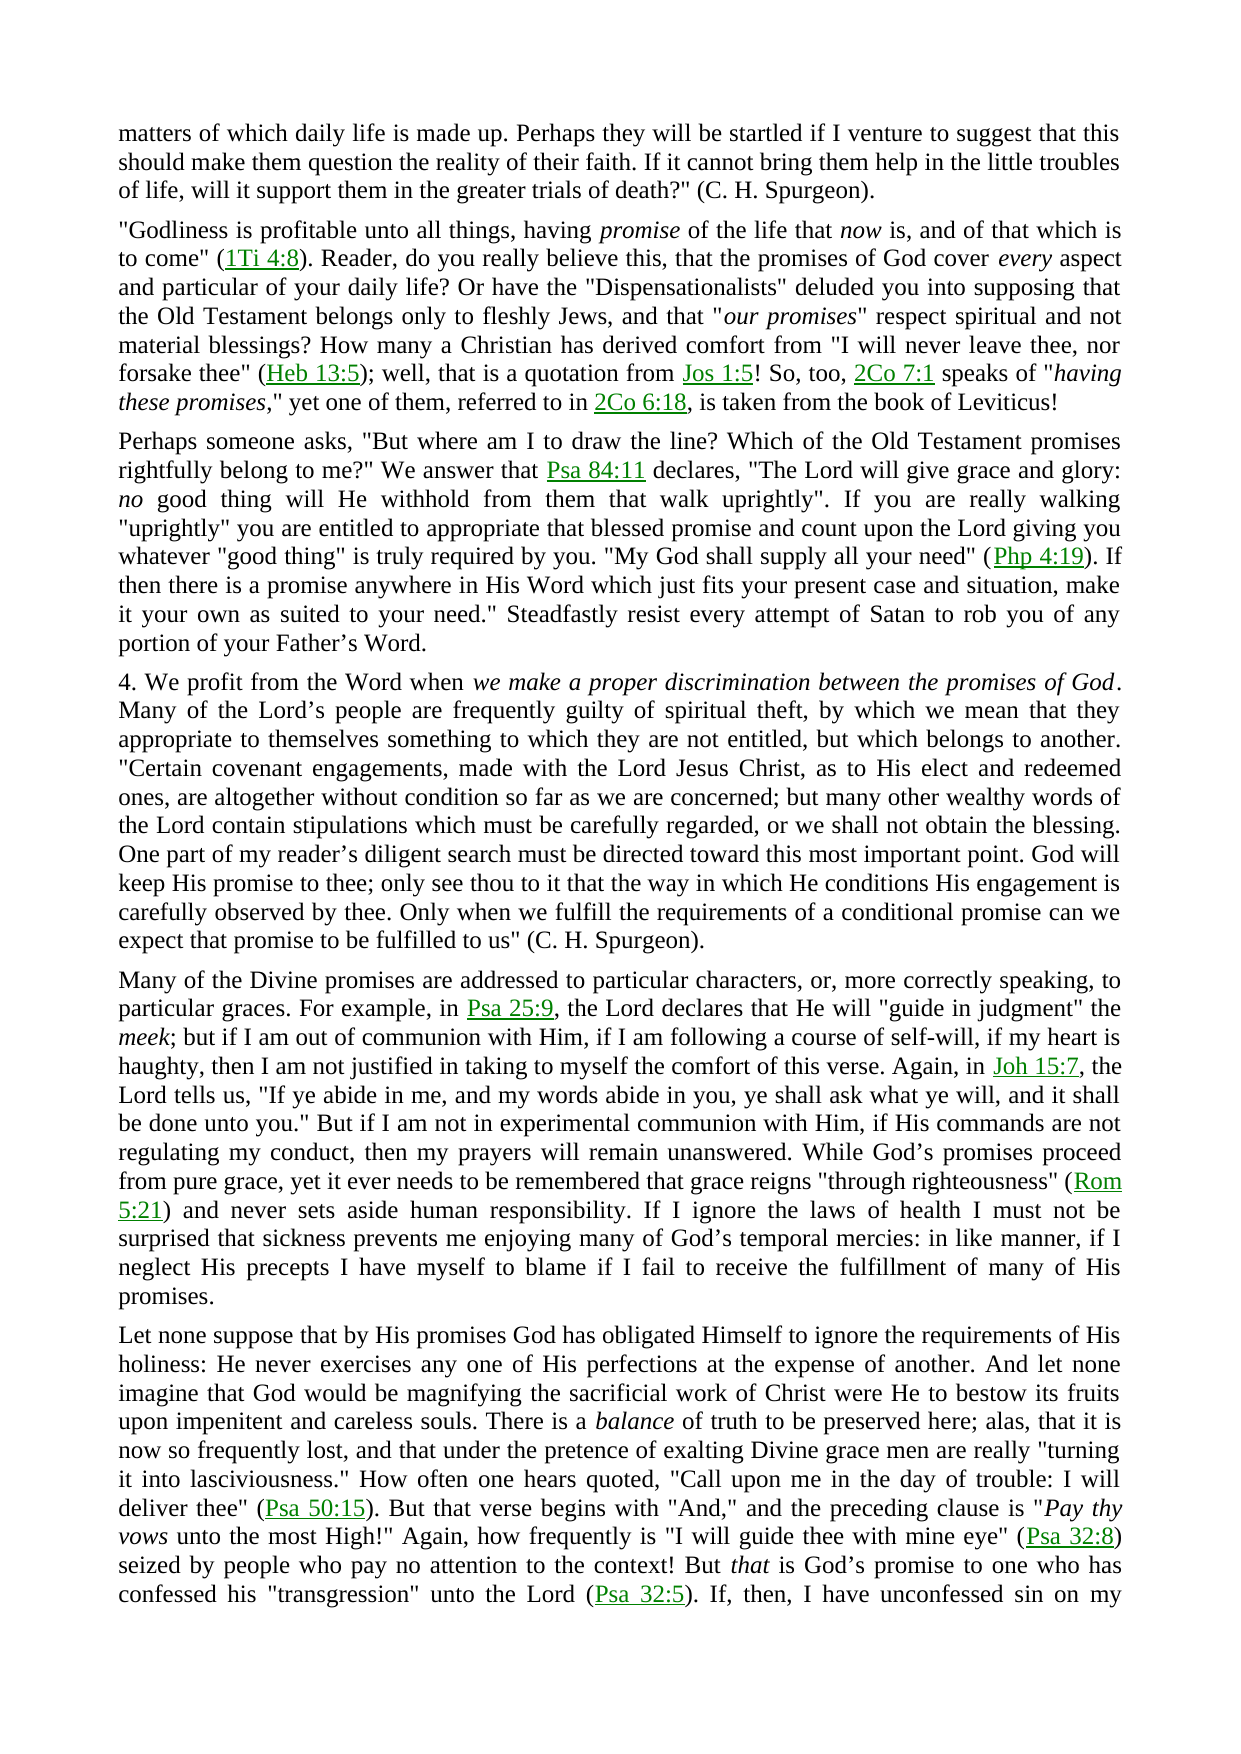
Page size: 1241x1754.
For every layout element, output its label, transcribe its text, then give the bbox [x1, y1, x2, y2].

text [118, 118, 1122, 204]
text Perhaps someone asks, "But where am I to draw the line? Which of the Old Testament promises rightfully belong to me?" We answer that Psa 84:11 declares, "The Lord will give grace and glory: no good thing will He withhold from them that walk uprightly". If you are really walking "uprightly" you are entitled to appropriate that blessed promise and count upon the Lord giving you whatever "good thing" is truly required by you. "My God shall supply all your need" (Php 4:19). If then there is a promise anywhere in His Word which just fits your present case and situation, make it your own as suited to your need." Steadfastly resist every attempt of Satan to rob you of any portion of your Father’s Word. [118, 426, 1122, 656]
text "Godliness is profitable unto all things, having promise of the life that now is, and of that which is to come" (1Ti 4:8). Reader, do you really believe this, that the promises of God cover every aspect and particular of your daily life? Or have the "Dispensationalists" deluded you into supposing that the Old Testament belongs only to fleshly Jews, and that "our promises" respect spiritual and not material blessings? How many a Christian has derived comfort from "I will never leave thee, nor forsake thee" (Heb 13:5); well, that is a quotation from Jos 1:5! So, too, 2Co 7:1 speaks of "having these promises," yet one of them, referred to in 2Co 6:18, is taken from the book of Leviticus! [118, 215, 1122, 416]
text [118, 1320, 1122, 1608]
text Many of the Divine promises are addressed to particular characters, or, more correctly speaking, to particular graces. For example, in Psa 25:9, the Lord declares that He will "guide in judgment" the meek; but if I am out of communion with Him, if I am following a course of self-will, if my heart is haughty, then I am not justified in taking to myself the comfort of this verse. Again, in Joh 15:7, the Lord tells us, "If ye abide in me, and my words abide in you, ye shall ask what ye will, and it shall be done unto you." But if I am not in experimental communion with Him, if His commands are not regulating my conduct, then my prayers will remain unanswered. While God’s promises proceed from pure grace, yet it ever needs to be remembered that grace reigns "through righteousness" (Rom 5:21) and never sets aside human responsibility. If I ignore the laws of health I must not be surprised that sickness prevents me enjoying many of God’s temporal mercies: in like manner, if I neglect His precepts I have myself to blame if I fail to receive the fulfillment of many of His promises. [118, 965, 1122, 1310]
text 4. We profit from the Word when we make a proper discrimination between the promises of God. Many of the Lord’s people are frequently guilty of spiritual theft, by which we mean that they appropriate to themselves something to which they are not entitled, but which belongs to another. "Certain covenant engagements, made with the Lord Jesus Christ, as to His elect and redeemed ones, are altogether without condition so far as we are concerned; but many other wealthy words of the Lord contain stipulations which must be carefully regarded, or we shall not obtain the blessing. One part of my reader’s diligent search must be directed toward this most important point. God will keep His promise to thee; only see thou to it that the way in which He conditions His engagement is carefully observed by thee. Only when we fulfill the requirements of a conditional promise can we expect that promise to be fulfilled to us" (C. H. Spurgeon). [118, 667, 1122, 954]
